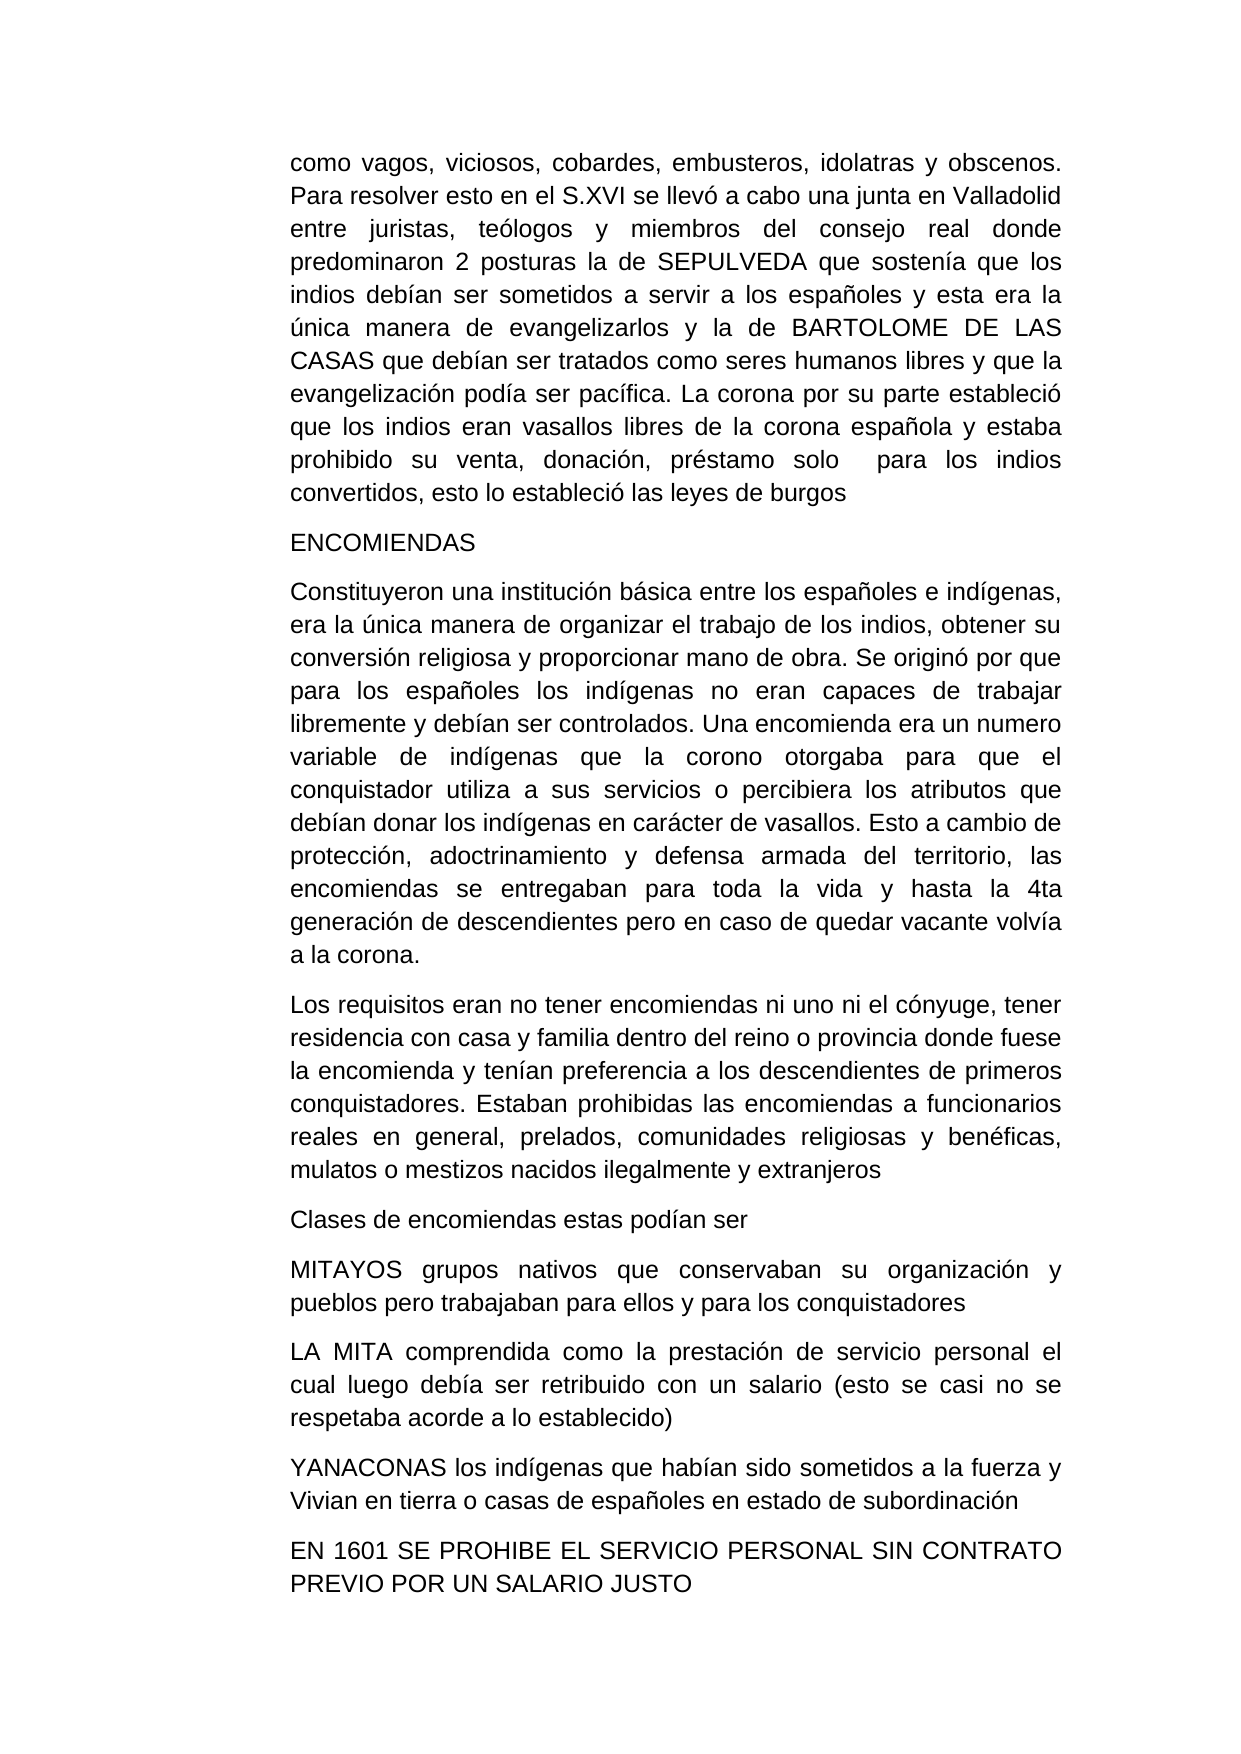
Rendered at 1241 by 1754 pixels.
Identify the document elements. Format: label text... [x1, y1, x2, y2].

text ENCOMIENDAS [290, 527, 1063, 556]
text Clases de encomiendas estas podían ser [290, 1205, 1063, 1234]
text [290, 148, 1063, 507]
text Constituyeron una institución básica entre los españoles e indígenas, era la única manera de organizar el trabajo de los indios, obtener su conversión religiosa y proporcionar mano de obra. Se originó por que para los españoles los indígenas no eran capaces de trabajar libremente y debían ser controlados. Una encomienda era un numero variable de indígenas que la corono otorgaba para que el conquistador utiliza a sus servicios o percibiera los atributos que debían donar los indígenas en carácter de vasallos. Esto a cambio de protección, adoctrinamiento y defensa armada del territorio, las encomiendas se entregaban para toda la vida y hasta la 4ta generación de descendientes pero en caso de quedar vacante volvía a la corona. [290, 577, 1063, 969]
text MITAYOS grupos nativos que conservaban su organización y pueblos pero trabajaban para ellos y para los conquistadores [290, 1254, 1063, 1316]
text YANACONAS los indígenas que habían sido sometidos a la fuerza y Vivian en tierra o casas de españoles en estado de subordinación [290, 1453, 1063, 1515]
text LA MITA comprendida como la prestación de servicio personal el cual luego debía ser retribuido con un salario (esto se casi no se respetaba acorde a lo establecido) [290, 1337, 1063, 1432]
text EN 1601 SE PROHIBE EL SERVICIO PERSONAL SIN CONTRATO PREVIO POR UN SALARIO JUSTO [290, 1536, 1063, 1597]
text Los requisitos eran no tener encomiendas ni uno ni el cónyuge, tener residencia con casa y familia dentro del reino o provincia donde fuese la encomienda y tenían preferencia a los descendientes de primeros conquistadores. Estaban prohibidas las encomiendas a funcionarios reales en general, prelados, comunidades religiosas y benéficas, mulatos o mestizos nacidos ilegalmente y extranjeros [290, 990, 1063, 1184]
